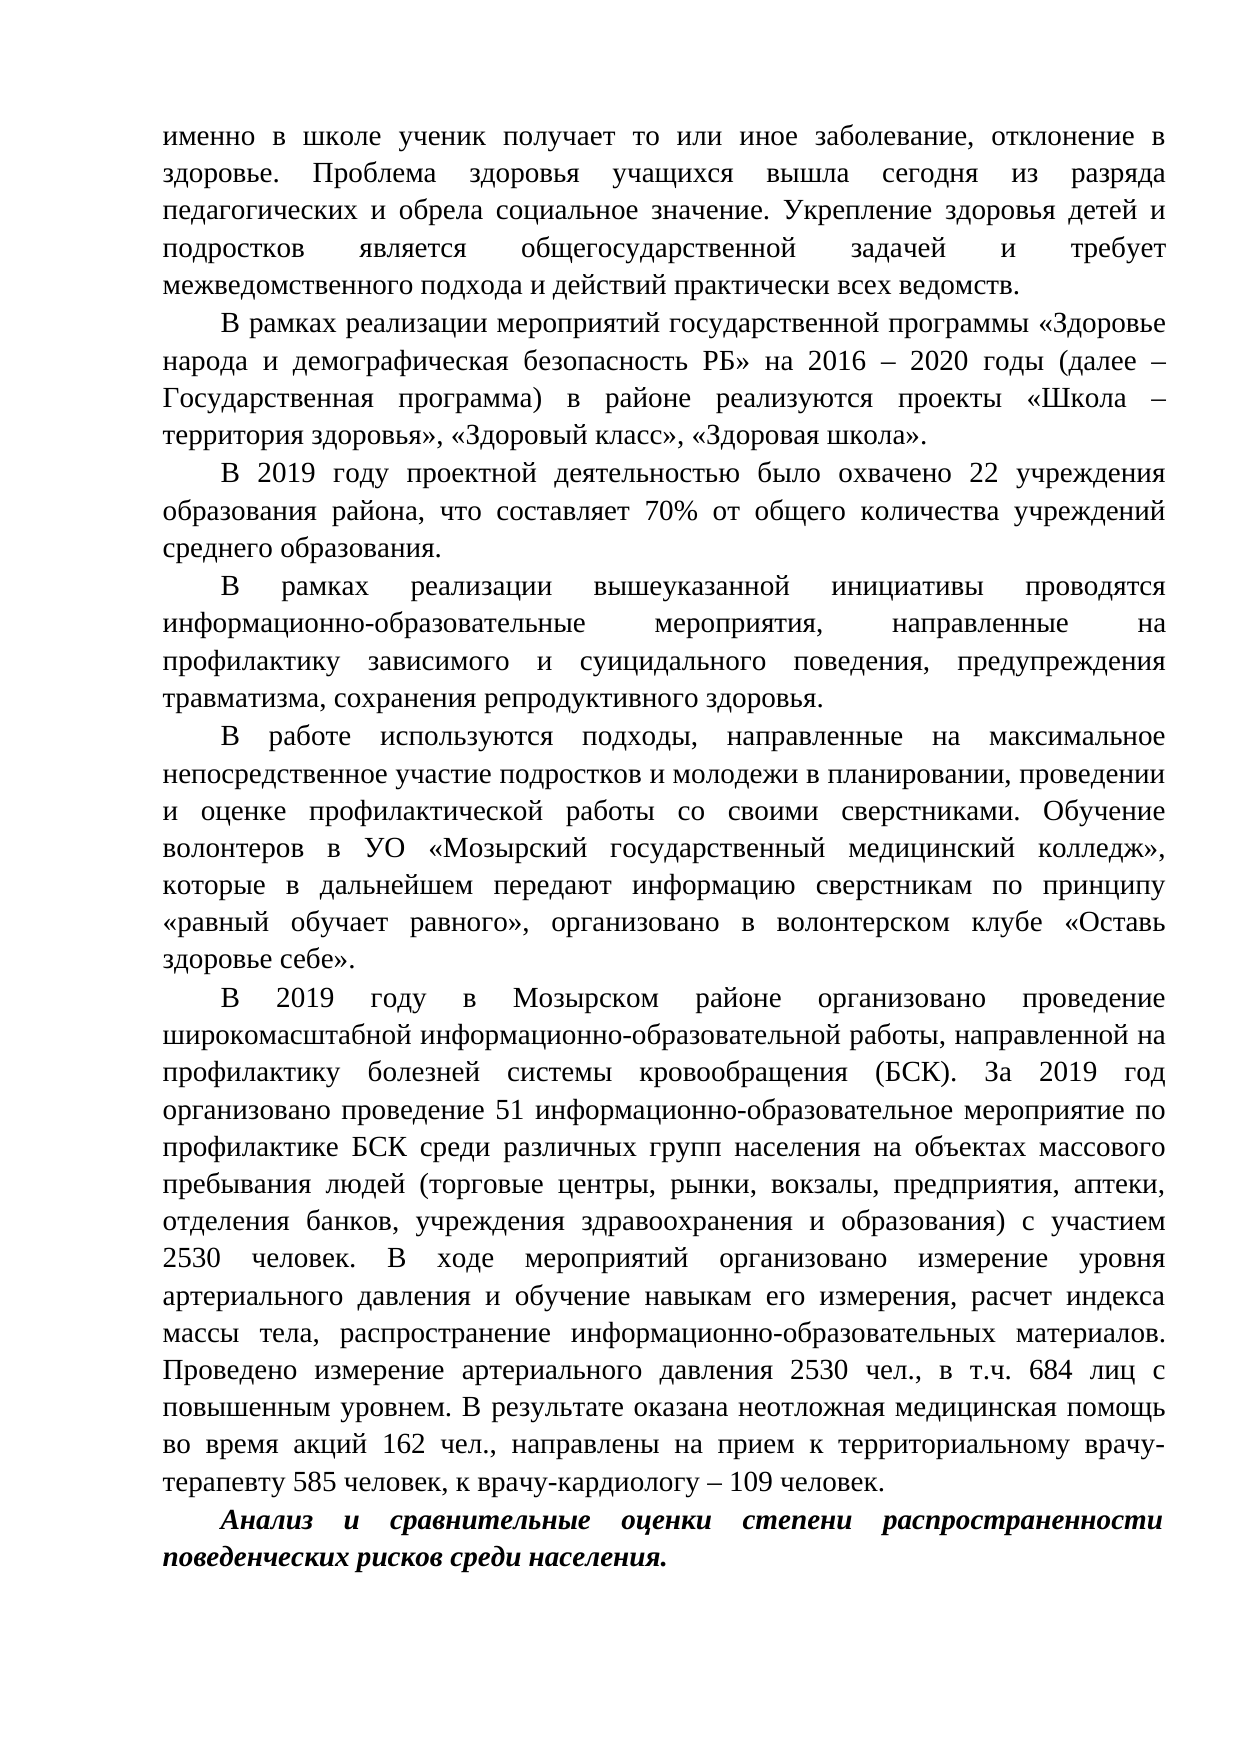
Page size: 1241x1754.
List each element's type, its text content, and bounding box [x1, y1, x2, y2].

text Анализ и сравнительные оценки степени распространенности поведенческих рисков среди населения. [162, 1502, 1167, 1573]
text В рамках реализации вышеуказанной инициативы проводятся информационно-образовательные мероприятия, направленные на профилактику зависимого и суицидального поведения, предупреждения травматизма, сохранения репродуктивного здоровья. [162, 568, 1167, 713]
text В работе используются подходы, направленные на максимальное непосредственное участие подростков и молодежи в планировании, проведении и оценке профилактической работы со своими сверстниками. Обучение волонтеров в УО «Мозырский государственный медицинский колледж», которые в дальнейшем передают информацию сверстникам по принципу «равный обучает равного», организовано в волонтерском клубе «Оставь здоровье себе». [162, 718, 1167, 975]
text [162, 118, 1167, 300]
text В 2019 году в Мозырском районе организовано проведение широкомасштабной информационно-образовательной работы, направленной на профилактику болезней системы кровообращения (БСК). За 2019 год организовано проведение 51 информационно-образовательное мероприятие по профилактике БСК среди различных групп населения на объектах массового пребывания людей (торговые центры, рынки, вокзалы, предприятия, аптеки, отделения банков, учреждения здравоохранения и образования) с участием 2530 человек. В ходе мероприятий организовано измерение уровня артериального давления и обучение навыкам его измерения, расчет индекса массы тела, распространение информационно-образовательных материалов. Проведено измерение артериального давления 2530 чел., в т.ч. 684 лиц с повышенным уровнем. В результате оказана неотложная медицинская помощь во время акций 162 чел., направлены на прием к территориальному врачу-терапевту 585 человек, к врачу-кардиологу – 109 человек. [162, 980, 1167, 1497]
text В 2019 году проектной деятельностью было охвачено 22 учреждения образования района, что составляет 70% от общего количества учреждений среднего образования. [162, 456, 1167, 563]
text В рамках реализации мероприятий государственной программы «Здоровье народа и демографическая безопасность РБ» на 2016 – 2020 годы (далее – Государственная программа) в районе реализуются проекты «Школа – территория здоровья», «Здоровый класс», «Здоровая школа». [162, 305, 1167, 451]
